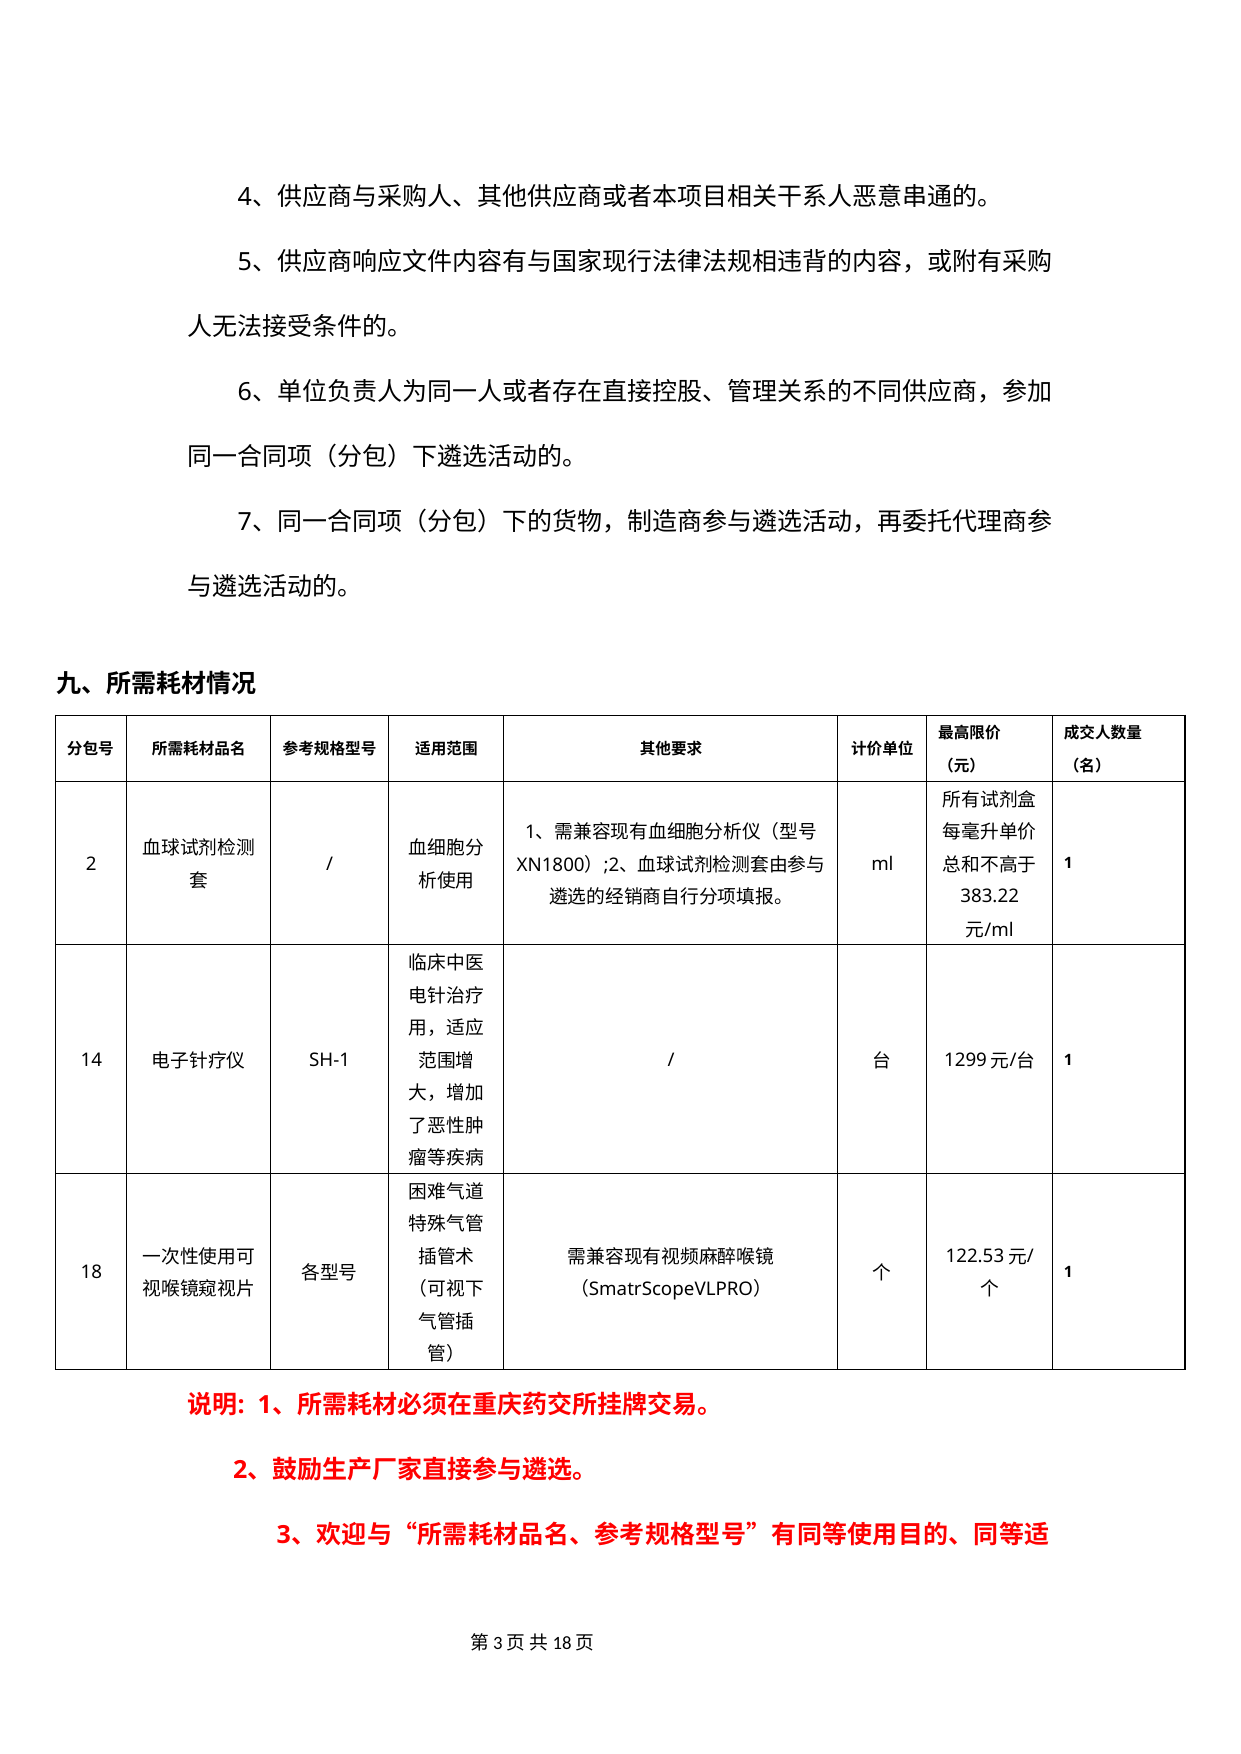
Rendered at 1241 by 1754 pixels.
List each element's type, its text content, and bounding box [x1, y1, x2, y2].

table_cell 2 [56, 782, 126, 944]
table_header 适用范围 [389, 716, 503, 781]
table_cell / [504, 945, 837, 1173]
table_header 最高限价（元） [927, 716, 1052, 781]
table_cell 台 [838, 945, 926, 1173]
table_cell 1299元/台 [927, 945, 1052, 1173]
table_cell 个 [838, 1174, 926, 1369]
table_cell 18 [56, 1174, 126, 1369]
table_cell 1、需兼容现有血细胞分析仪（型号XN1800）;2、血球试剂检测套由参与遴选的经销商自行分项填报。 [504, 782, 837, 944]
table_cell 1 [1053, 1174, 1184, 1369]
table_cell 需兼容现有视频麻醉喉镜（SmatrScopeVLPRO） [504, 1174, 837, 1369]
table_cell 122.53元/个 [927, 1174, 1052, 1369]
text 九、所需耗材情况 [56, 649, 1053, 714]
table_cell 一次性使用可视喉镜窥视片 [127, 1174, 270, 1369]
text 说明: 1、所需耗材必须在重庆药交所挂牌交易。 [187, 1370, 1053, 1435]
text 7、同一合同项（分包）下的货物，制造商参与遴选活动，再委托代理商参与遴选活动的。 [187, 487, 1053, 617]
table_header 参考规格型号 [271, 716, 388, 781]
table_cell 血球试剂检测套 [127, 782, 270, 944]
table_cell 临床中医电针治疗用，适应范围增大，增加了恶性肿瘤等疾病 [389, 945, 503, 1173]
table_header 其他要求 [504, 716, 837, 781]
table_cell 所有试剂盒每毫升单价总和不高于383.22元/ml [927, 782, 1052, 944]
table_cell 困难气道特殊气管插管术（可视下气管插管） [389, 1174, 503, 1369]
table_header 成交人数量（名） [1053, 716, 1184, 781]
table_cell 1 [1053, 945, 1184, 1173]
table_cell SH-1 [271, 945, 388, 1173]
table_cell / [271, 782, 388, 944]
table_cell 1 [1053, 782, 1184, 944]
table_cell 各型号 [271, 1174, 388, 1369]
text 2、鼓励生产厂家直接参与遴选。 [187, 1435, 1053, 1500]
text 4、供应商与采购人、其他供应商或者本项目相关干系人恶意串通的。 [187, 162, 1053, 227]
table_cell 电子针疗仪 [127, 945, 270, 1173]
table_cell ml [838, 782, 926, 944]
table_header 所需耗材品名 [127, 716, 270, 781]
text 5、供应商响应文件内容有与国家现行法律法规相违背的内容，或附有采购人无法接受条件的。 [187, 227, 1053, 357]
table_cell 14 [56, 945, 126, 1173]
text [276, 1500, 1053, 1565]
table_header 分包号 [56, 716, 126, 781]
table_cell 血细胞分析使用 [389, 782, 503, 944]
text 6、单位负责人为同一人或者存在直接控股、管理关系的不同供应商，参加同一合同项（分包）下遴选活动的。 [187, 357, 1053, 487]
table_header 计价单位 [838, 716, 926, 781]
